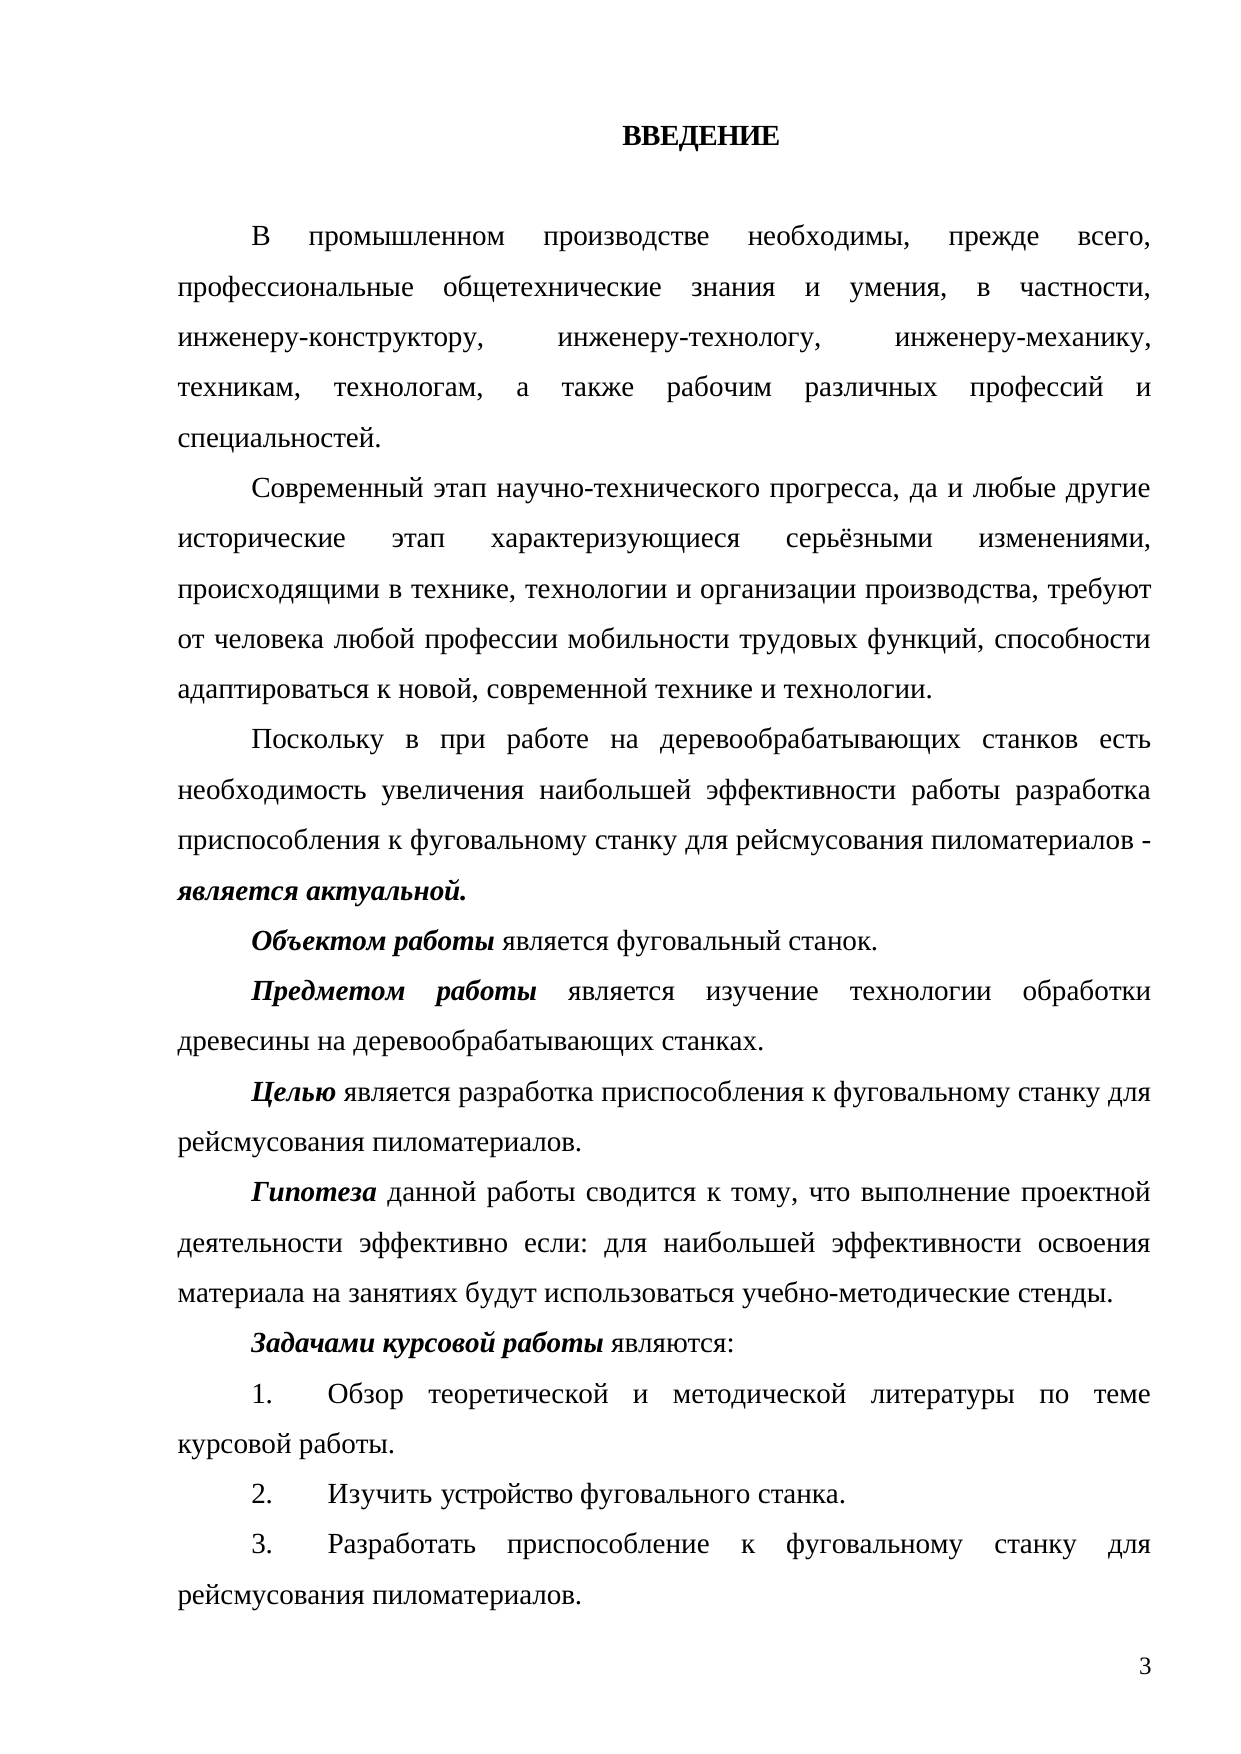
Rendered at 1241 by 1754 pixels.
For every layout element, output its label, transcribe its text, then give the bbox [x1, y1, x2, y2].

text Задачами курсовой работы являются: [177, 1326, 1152, 1359]
text Объектом работы является фуговальный станок. [177, 923, 1152, 957]
text Гипотеза данной работы сводится к тому, что выполнение проектной деятельности эффективно если: для наибольшей эффективности освоения материала на занятиях будут использоваться учебно-методические стенды. [177, 1175, 1152, 1309]
text ВВЕДЕНИЕ [177, 118, 1152, 152]
text В промышленном производстве необходимы, прежде всего, профессиональные общетехнические знания и умения, в частности, инженеру-конструктору, инженеру-технологу, инженеру-механику, техникам, технологам, а также рабочим различных профессий и специальностей. [177, 219, 1152, 453]
list Обзор теоретической и методической литературы по теме курсовой работы. [177, 1376, 1152, 1460]
text Целью является разработка приспособления к фуговальному станку для рейсмусования пиломатериалов. [177, 1074, 1152, 1158]
text Поскольку в при работе на деревообрабатывающих станков есть необходимость увеличения наибольшей эффективности работы разработка приспособления к фуговальному станку для рейсмусования пиломатериалов - является актуальной. [177, 722, 1152, 906]
list Изучить устройство фуговального станка. [177, 1477, 1152, 1510]
text Предметом работы является изучение технологии обработки древесины на деревообрабатывающих станках. [177, 973, 1152, 1057]
text Современный этап научно-технического прогресса, да и любые другие исторические этап характеризующиеся серьёзными изменениями, происходящими в технике, технологии и организации производства, требуют от человека любой профессии мобильности трудовых функций, способности адаптироваться к новой, современной технике и технологии. [177, 470, 1152, 705]
list Разработать приспособление к фуговальному станку для рейсмусования пиломатериалов. [177, 1527, 1152, 1611]
